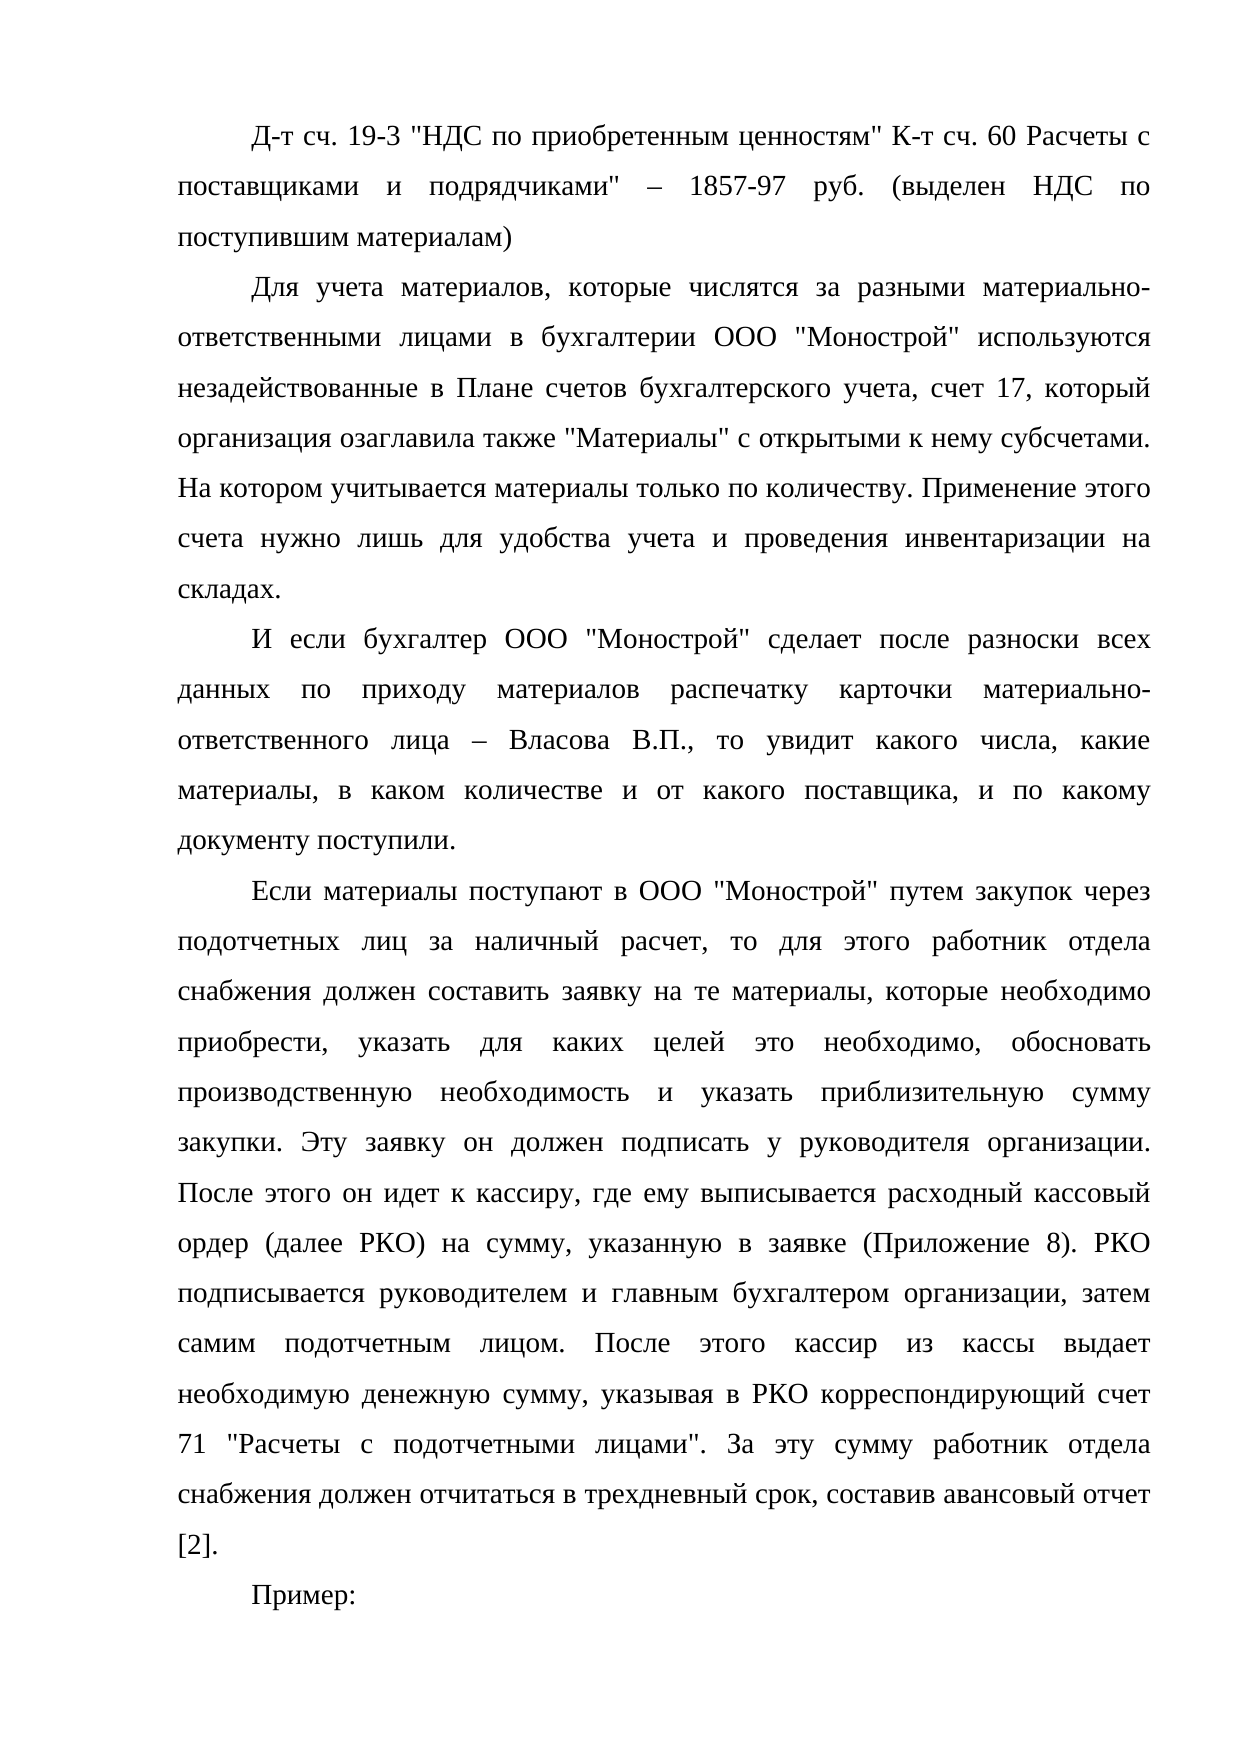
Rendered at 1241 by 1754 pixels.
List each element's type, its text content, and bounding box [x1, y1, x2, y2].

text Д-т сч. 19-3 "НДС по приобретенным ценностям" К-т сч. 60 Расчеты с поставщиками и подрядчиками" – 1857-97 руб. (выделен НДС по поступившим материалам) [177, 118, 1152, 252]
text И если бухгалтер ООО "Монострой" сделает после разноски всех данных по приходу материалов распечатку карточки материально-ответственного лица – Власова В.П., то увидит какого числа, какие материалы, в каком количестве и от какого поставщика, и по какому документу поступили. [177, 621, 1152, 856]
text Для учета материалов, которые числятся за разными материально-ответственными лицами в бухгалтерии ООО "Монострой" используются незадействованные в Плане счетов бухгалтерского учета, счет 17, который организация озаглавила также "Материалы" с открытыми к нему субсчетами. На котором учитывается материалы только по количеству. Применение этого счета нужно лишь для удобства учета и проведения инвентаризации на складах. [177, 269, 1152, 604]
text Если материалы поступают в ООО "Монострой" путем закупок через подотчетных лиц за наличный расчет, то для этого работник отдела снабжения должен составить заявку на те материалы, которые необходимо приобрести, указать для каких целей это необходимо, обосновать производственную необходимость и указать приблизительную сумму закупки. Эту заявку он должен подписать у руководителя организации. После этого он идет к кассиру, где ему выписывается расходный кассовый ордер (далее РКО) на сумму, указанную в заявке (Приложение 8). РКО подписывается руководителем и главным бухгалтером организации, затем самим подотчетным лицом. После этого кассир из кассы выдает необходимую денежную сумму, указывая в РКО корреспондирующий счет 71 "Расчеты с подотчетными лицами". За эту сумму работник отдела снабжения должен отчитаться в трехдневный срок, составив авансовый отчет [2]. [177, 873, 1152, 1560]
text Пример: [177, 1577, 1152, 1611]
